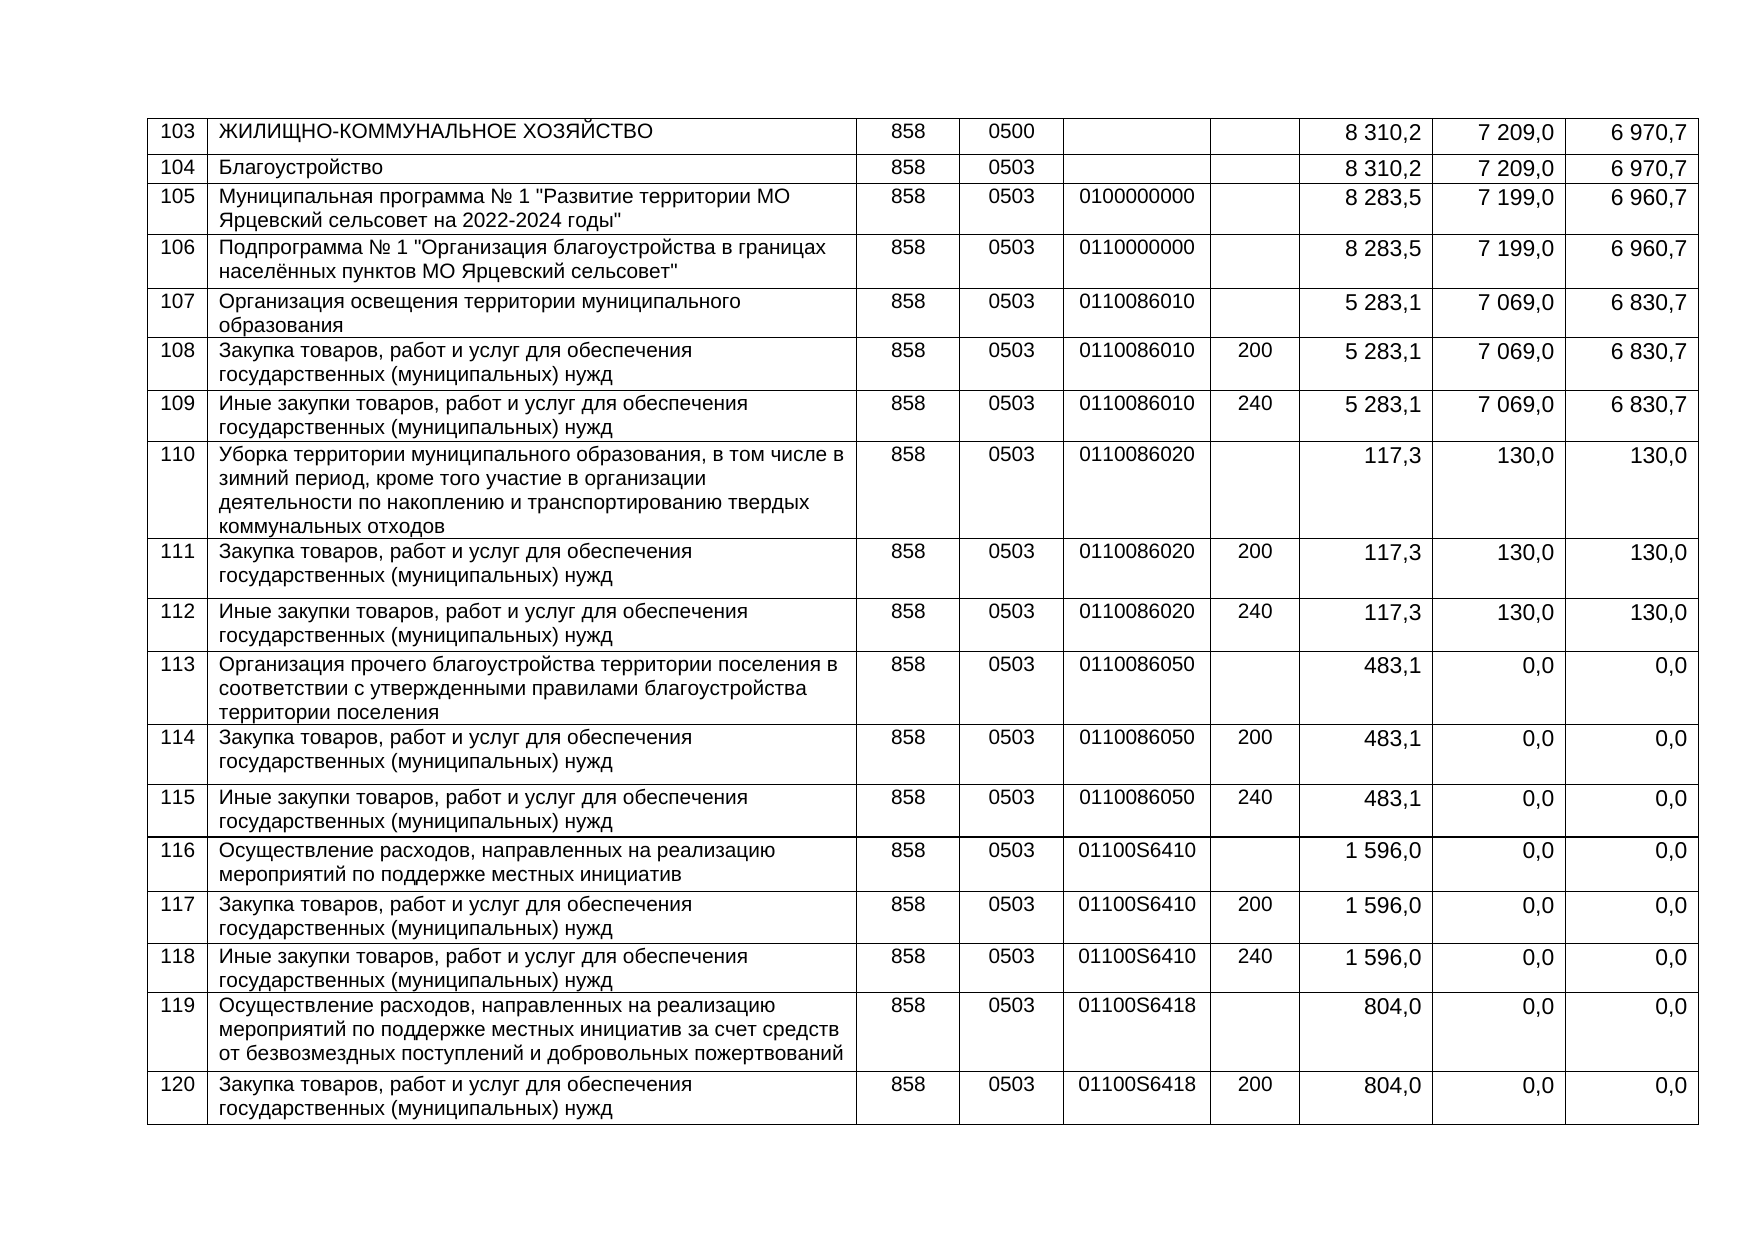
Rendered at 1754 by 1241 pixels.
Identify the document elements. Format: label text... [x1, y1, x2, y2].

table_cell Иные закупки товаров, работ и услуг для обеспечения государственных (муниципальных) нужд [208, 599, 856, 651]
table_cell 200 [1211, 539, 1299, 598]
table_cell [1064, 155, 1210, 183]
table_cell 0,0 [1433, 725, 1565, 784]
table_cell 130,0 [1566, 539, 1698, 598]
table_cell 0503 [960, 599, 1063, 651]
table_cell 0110086020 [1064, 539, 1210, 598]
table_cell 858 [857, 289, 959, 337]
table_cell 7 209,0 [1433, 155, 1565, 183]
table_cell 858 [857, 838, 959, 891]
table_cell 116 [148, 838, 207, 891]
table_cell 7 069,0 [1433, 338, 1565, 390]
table_cell 240 [1211, 391, 1299, 441]
table_cell 858 [857, 944, 959, 992]
table_cell 0110086020 [1064, 442, 1210, 537]
table_cell [1211, 289, 1299, 337]
table_cell 240 [1211, 599, 1299, 651]
table_cell [1211, 184, 1299, 234]
table_cell 130,0 [1433, 539, 1565, 598]
table_cell 858 [857, 391, 959, 441]
table_cell 0,0 [1566, 785, 1698, 836]
table_cell 0110086010 [1064, 338, 1210, 390]
table_cell 6 830,7 [1566, 289, 1698, 337]
table_cell Закупка товаров, работ и услуг для обеспечения государственных (муниципальных) нужд [208, 892, 856, 943]
table_cell 0,0 [1433, 1072, 1565, 1124]
table_cell 240 [1211, 785, 1299, 836]
table_cell 5 283,1 [1300, 289, 1432, 337]
table_cell 0503 [960, 539, 1063, 598]
table_cell 01100S6418 [1064, 1072, 1210, 1124]
table_cell 108 [148, 338, 207, 390]
table_cell 0503 [960, 235, 1063, 288]
table_cell 0,0 [1433, 944, 1565, 992]
table_cell Организация прочего благоустройства территории поселения в соответствии с утвержденными правилами благоустройства территории поселения [208, 652, 856, 723]
table_cell 858 [857, 338, 959, 390]
table_cell 5 283,1 [1300, 391, 1432, 441]
table_cell 117,3 [1300, 599, 1432, 651]
table_cell 0503 [960, 155, 1063, 183]
table_cell 8 310,2 [1300, 119, 1432, 153]
table_cell 01100S6410 [1064, 838, 1210, 891]
table_cell 858 [857, 155, 959, 183]
table_cell 112 [148, 599, 207, 651]
table_cell 858 [857, 599, 959, 651]
table_cell 105 [148, 184, 207, 234]
table_cell [1211, 235, 1299, 288]
table_cell Иные закупки товаров, работ и услуг для обеспечения государственных (муниципальных) нужд [208, 391, 856, 441]
table_cell 0,0 [1433, 652, 1565, 723]
table_cell Иные закупки товаров, работ и услуг для обеспечения государственных (муниципальных) нужд [208, 944, 856, 992]
table_cell 115 [148, 785, 207, 836]
table_cell ЖИЛИЩНО-КОММУНАЛЬНОЕ ХОЗЯЙСТВО [208, 119, 856, 153]
table_cell 6 830,7 [1566, 391, 1698, 441]
table_cell 0110086010 [1064, 391, 1210, 441]
table_cell 0110086020 [1064, 599, 1210, 651]
table_cell [1211, 652, 1299, 723]
table_cell 6 960,7 [1566, 184, 1698, 234]
table_cell 0503 [960, 442, 1063, 537]
table_cell 240 [1211, 944, 1299, 992]
table_cell 0110086010 [1064, 289, 1210, 337]
table_cell 01100S6410 [1064, 892, 1210, 943]
table_cell 109 [148, 391, 207, 441]
table_cell Благоустройство [208, 155, 856, 183]
table_cell 110 [148, 442, 207, 537]
table_cell 200 [1211, 892, 1299, 943]
table_cell 0503 [960, 184, 1063, 234]
table_cell Иные закупки товаров, работ и услуг для обеспечения государственных (муниципальных) нужд [208, 785, 856, 836]
table_cell [1211, 838, 1299, 891]
table_cell 113 [148, 652, 207, 723]
table_cell 0503 [960, 785, 1063, 836]
table_cell 7 209,0 [1433, 119, 1565, 153]
table_cell [1211, 442, 1299, 537]
table_cell 858 [857, 442, 959, 537]
table_cell [1211, 119, 1299, 153]
table_cell Закупка товаров, работ и услуг для обеспечения государственных (муниципальных) нужд [208, 1072, 856, 1124]
table_cell Уборка территории муниципального образования, в том числе в зимний период, кроме того участие в организации деятельности по накоплению и транспортированию твердых коммунальных отходов [208, 442, 856, 537]
table_cell 0,0 [1433, 993, 1565, 1071]
table_cell Закупка товаров, работ и услуг для обеспечения государственных (муниципальных) нужд [208, 725, 856, 784]
table_cell 0,0 [1566, 1072, 1698, 1124]
table_cell 0503 [960, 391, 1063, 441]
table_cell 01100S6418 [1064, 993, 1210, 1071]
table_cell 0503 [960, 725, 1063, 784]
table_cell Осуществление расходов, направленных на реализацию мероприятий по поддержке местных инициатив [208, 838, 856, 891]
table_cell 804,0 [1300, 993, 1432, 1071]
table_cell 0,0 [1566, 944, 1698, 992]
table_cell 0503 [960, 1072, 1063, 1124]
table_cell 104 [148, 155, 207, 183]
table_cell 118 [148, 944, 207, 992]
table_cell 6 960,7 [1566, 235, 1698, 288]
table_cell 106 [148, 235, 207, 288]
table_cell 200 [1211, 1072, 1299, 1124]
table_cell 0110000000 [1064, 235, 1210, 288]
table_cell 6 970,7 [1566, 155, 1698, 183]
table_cell Закупка товаров, работ и услуг для обеспечения государственных (муниципальных) нужд [208, 338, 856, 390]
table_cell Закупка товаров, работ и услуг для обеспечения государственных (муниципальных) нужд [208, 539, 856, 598]
table_cell 0,0 [1566, 725, 1698, 784]
table_cell 120 [148, 1072, 207, 1124]
table_cell 1 596,0 [1300, 892, 1432, 943]
table_cell 0,0 [1433, 838, 1565, 891]
table_cell 0,0 [1433, 892, 1565, 943]
table_cell [1064, 119, 1210, 153]
table_cell 858 [857, 652, 959, 723]
table_cell 7 199,0 [1433, 184, 1565, 234]
table_cell 8 283,5 [1300, 235, 1432, 288]
table_cell 117,3 [1300, 539, 1432, 598]
table_cell 0,0 [1566, 993, 1698, 1071]
table_cell 0,0 [1566, 892, 1698, 943]
table_cell 1 596,0 [1300, 944, 1432, 992]
table_cell 200 [1211, 338, 1299, 390]
table_cell 0503 [960, 289, 1063, 337]
table_cell 0,0 [1566, 652, 1698, 723]
table_cell 0503 [960, 944, 1063, 992]
table_cell 111 [148, 539, 207, 598]
table_cell 858 [857, 785, 959, 836]
table_cell 114 [148, 725, 207, 784]
table_cell 0503 [960, 993, 1063, 1071]
table_cell 858 [857, 725, 959, 784]
table_cell 0100000000 [1064, 184, 1210, 234]
table_cell 0,0 [1433, 785, 1565, 836]
table_cell 483,1 [1300, 725, 1432, 784]
table_cell 8 310,2 [1300, 155, 1432, 183]
table_cell 858 [857, 235, 959, 288]
table_cell 117 [148, 892, 207, 943]
table_cell 7 199,0 [1433, 235, 1565, 288]
table_cell 858 [857, 892, 959, 943]
table_cell 858 [857, 993, 959, 1071]
table_cell 858 [857, 184, 959, 234]
table_cell Организация освещения территории муниципального образования [208, 289, 856, 337]
table_cell [1211, 993, 1299, 1071]
table_cell 01100S6410 [1064, 944, 1210, 992]
table_cell 130,0 [1433, 442, 1565, 537]
table_cell 0503 [960, 338, 1063, 390]
table_cell 130,0 [1566, 442, 1698, 537]
table_cell [1211, 155, 1299, 183]
table_cell 7 069,0 [1433, 289, 1565, 337]
table_cell 119 [148, 993, 207, 1071]
table_cell 858 [857, 119, 959, 153]
table_cell 483,1 [1300, 785, 1432, 836]
table_cell 0500 [960, 119, 1063, 153]
table_cell Осуществление расходов, направленных на реализацию мероприятий по поддержке местных инициатив за счет средств от безвозмездных поступлений и добровольных пожертвований [208, 993, 856, 1071]
table_cell 0,0 [1566, 838, 1698, 891]
table_cell 0503 [960, 838, 1063, 891]
table_cell 117,3 [1300, 442, 1432, 537]
table_cell 0110086050 [1064, 785, 1210, 836]
table_cell 107 [148, 289, 207, 337]
table_cell 6 830,7 [1566, 338, 1698, 390]
table_cell 0503 [960, 652, 1063, 723]
table_cell 858 [857, 1072, 959, 1124]
table_cell 7 069,0 [1433, 391, 1565, 441]
table_cell 0110086050 [1064, 725, 1210, 784]
table_cell 804,0 [1300, 1072, 1432, 1124]
table_cell 6 970,7 [1566, 119, 1698, 153]
table_cell 130,0 [1433, 599, 1565, 651]
table_cell 5 283,1 [1300, 338, 1432, 390]
table_cell Подпрограмма № 1 "Организация благоустройства в границах населённых пунктов МО Ярцевский сельсовет" [208, 235, 856, 288]
table_cell 1 596,0 [1300, 838, 1432, 891]
table_cell 8 283,5 [1300, 184, 1432, 234]
table_cell 200 [1211, 725, 1299, 784]
table_cell 103 [148, 119, 207, 153]
table_cell Муниципальная программа № 1 "Развитие территории МО Ярцевский сельсовет на 2022-2024 годы" [208, 184, 856, 234]
table_cell 858 [857, 539, 959, 598]
table_cell 483,1 [1300, 652, 1432, 723]
table_cell 0503 [960, 892, 1063, 943]
table_cell 130,0 [1566, 599, 1698, 651]
table_cell 0110086050 [1064, 652, 1210, 723]
